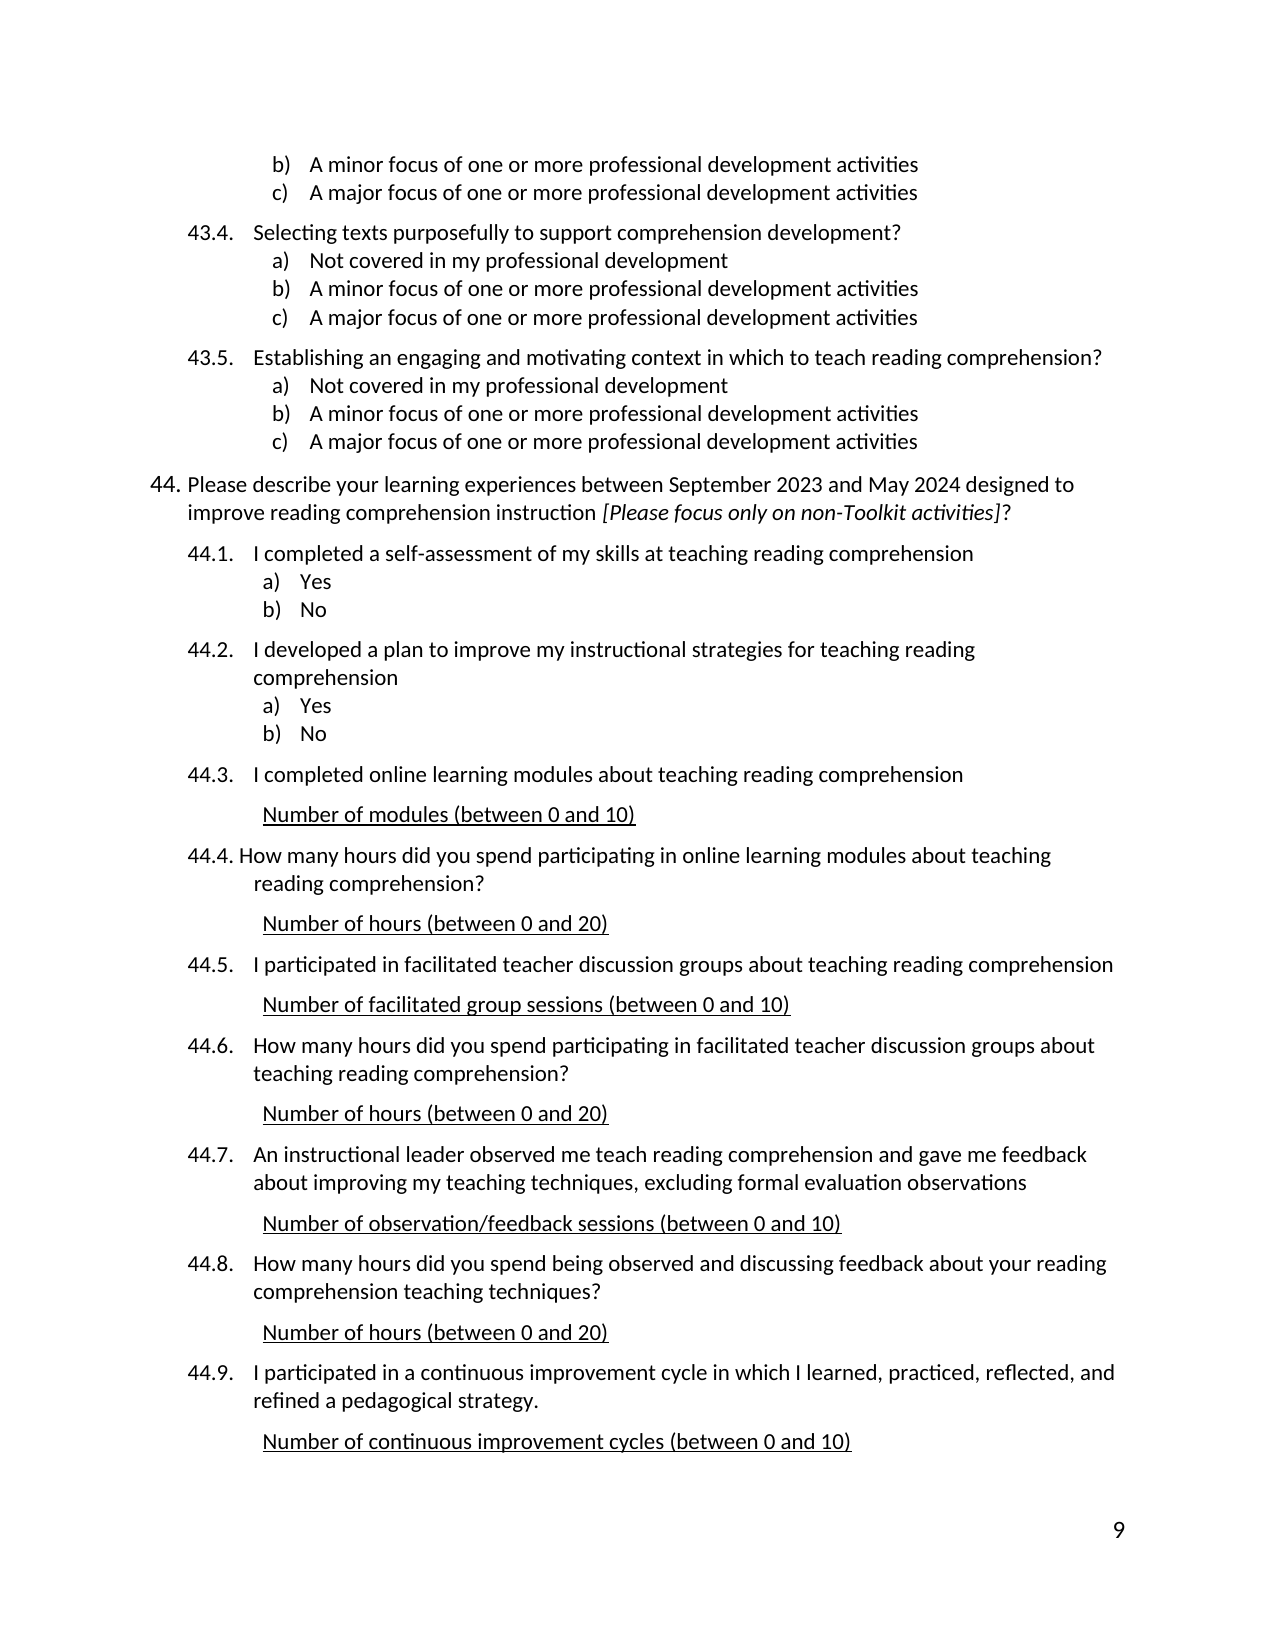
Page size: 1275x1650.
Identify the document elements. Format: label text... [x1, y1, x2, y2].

text 44.9. I participated in a continuous improvement cycle in which I learned, practiced, reflected, and refined a pedagogical strategy. [187, 1358, 1125, 1414]
text Number of continuous improvement cycles (between 0 and 10) [262, 1427, 1125, 1455]
text Number of facilitated group sessions (between 0 and 10) [262, 991, 1125, 1018]
text 44.5. I participated in facilitated teacher discussion groups about teaching reading comprehension [187, 950, 1125, 978]
list Please describe your learning experiences between September 2023 and May 2024 designed to improve reading comprehension instruction [Please focus only on non-Toolkit activities]? [150, 468, 1125, 526]
list Not covered in my professional development [272, 247, 1125, 274]
list A major focus of one or more professional development activities [272, 427, 1125, 455]
text Number of hours (between 0 and 20) [262, 909, 1125, 937]
text 44.3. I completed online learning modules about teaching reading comprehension [187, 760, 1125, 788]
text Number of observation/feedback sessions (between 0 and 10) [262, 1209, 1125, 1237]
text Number of hours (between 0 and 20) [262, 1099, 1125, 1128]
list A minor focus of one or more professional development activities [272, 399, 1125, 427]
text 44.7. An instructional leader observed me teach reading comprehension and gave me feedback about improving my teaching techniques, excluding formal evaluation observations [187, 1140, 1125, 1196]
text Number of modules (between 0 and 10) [262, 800, 1125, 828]
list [272, 178, 1125, 206]
text 44.1. I completed a self-assessment of my skills at teaching reading comprehension [187, 539, 1125, 567]
text 44.8. How many hours did you spend being observed and discussing feedback about your reading comprehension teaching techniques? [187, 1249, 1125, 1305]
text 43.5. Establishing an engaging and motivating context in which to teach reading comprehension? [187, 343, 1125, 371]
text 43.4. Selecting texts purposefully to support comprehension development? [187, 218, 1125, 247]
list Yes [262, 691, 1125, 719]
list A minor focus of one or more professional development activities [272, 150, 1125, 178]
text 44.4. How many hours did you spend participating in online learning modules about teaching reading comprehension? [187, 841, 1125, 897]
list Not covered in my professional development [272, 371, 1125, 399]
list Yes [262, 567, 1125, 595]
text Number of hours (between 0 and 20) [262, 1318, 1125, 1346]
list No [262, 595, 1125, 623]
text 44.2. I developed a plan to improve my instructional strategies for teaching reading comprehension [187, 635, 1125, 691]
text 44.6. How many hours did you spend participating in facilitated teacher discussion groups about teaching reading comprehension? [187, 1031, 1125, 1087]
list A major focus of one or more professional development activities [272, 303, 1125, 331]
list No [262, 719, 1125, 747]
list A minor focus of one or more professional development activities [272, 274, 1125, 303]
